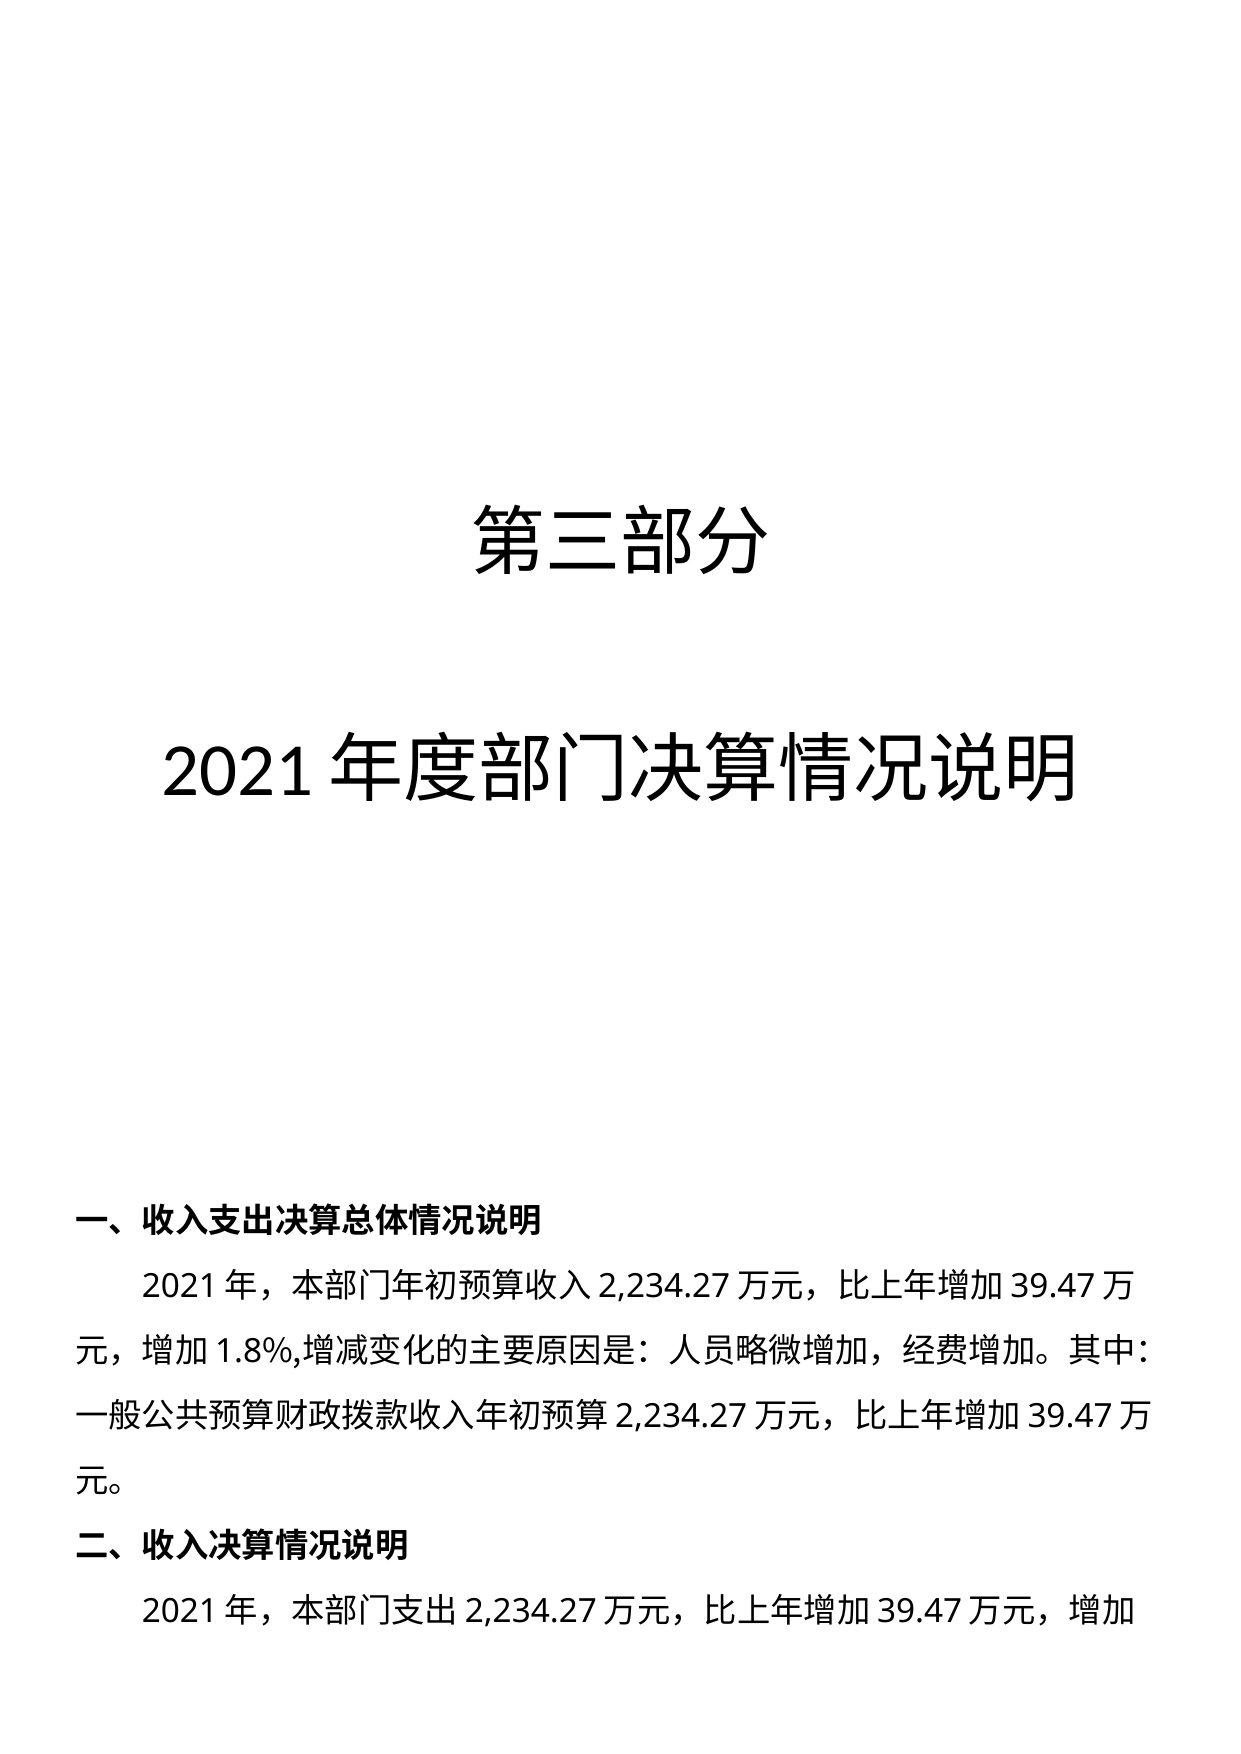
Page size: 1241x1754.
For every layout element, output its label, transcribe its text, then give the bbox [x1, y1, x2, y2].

text 2021年度部门决算情况说明 [75, 698, 1165, 828]
text 二、收入决算情况说明 [75, 1511, 1165, 1576]
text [75, 1576, 1165, 1641]
text 一、收入支出决算总体情况说明 [75, 1186, 1165, 1251]
text 2021年，本部门年初预算收入2,234.27万元，比上年增加39.47万元，增加1.8%,增减变化的主要原因是：人员略微增加，经费增加。其中：一般公共预算财政拨款收入年初预算2,234.27万元，比上年增加39.47万元。 [75, 1251, 1165, 1511]
text 第三部分 [75, 471, 1165, 601]
